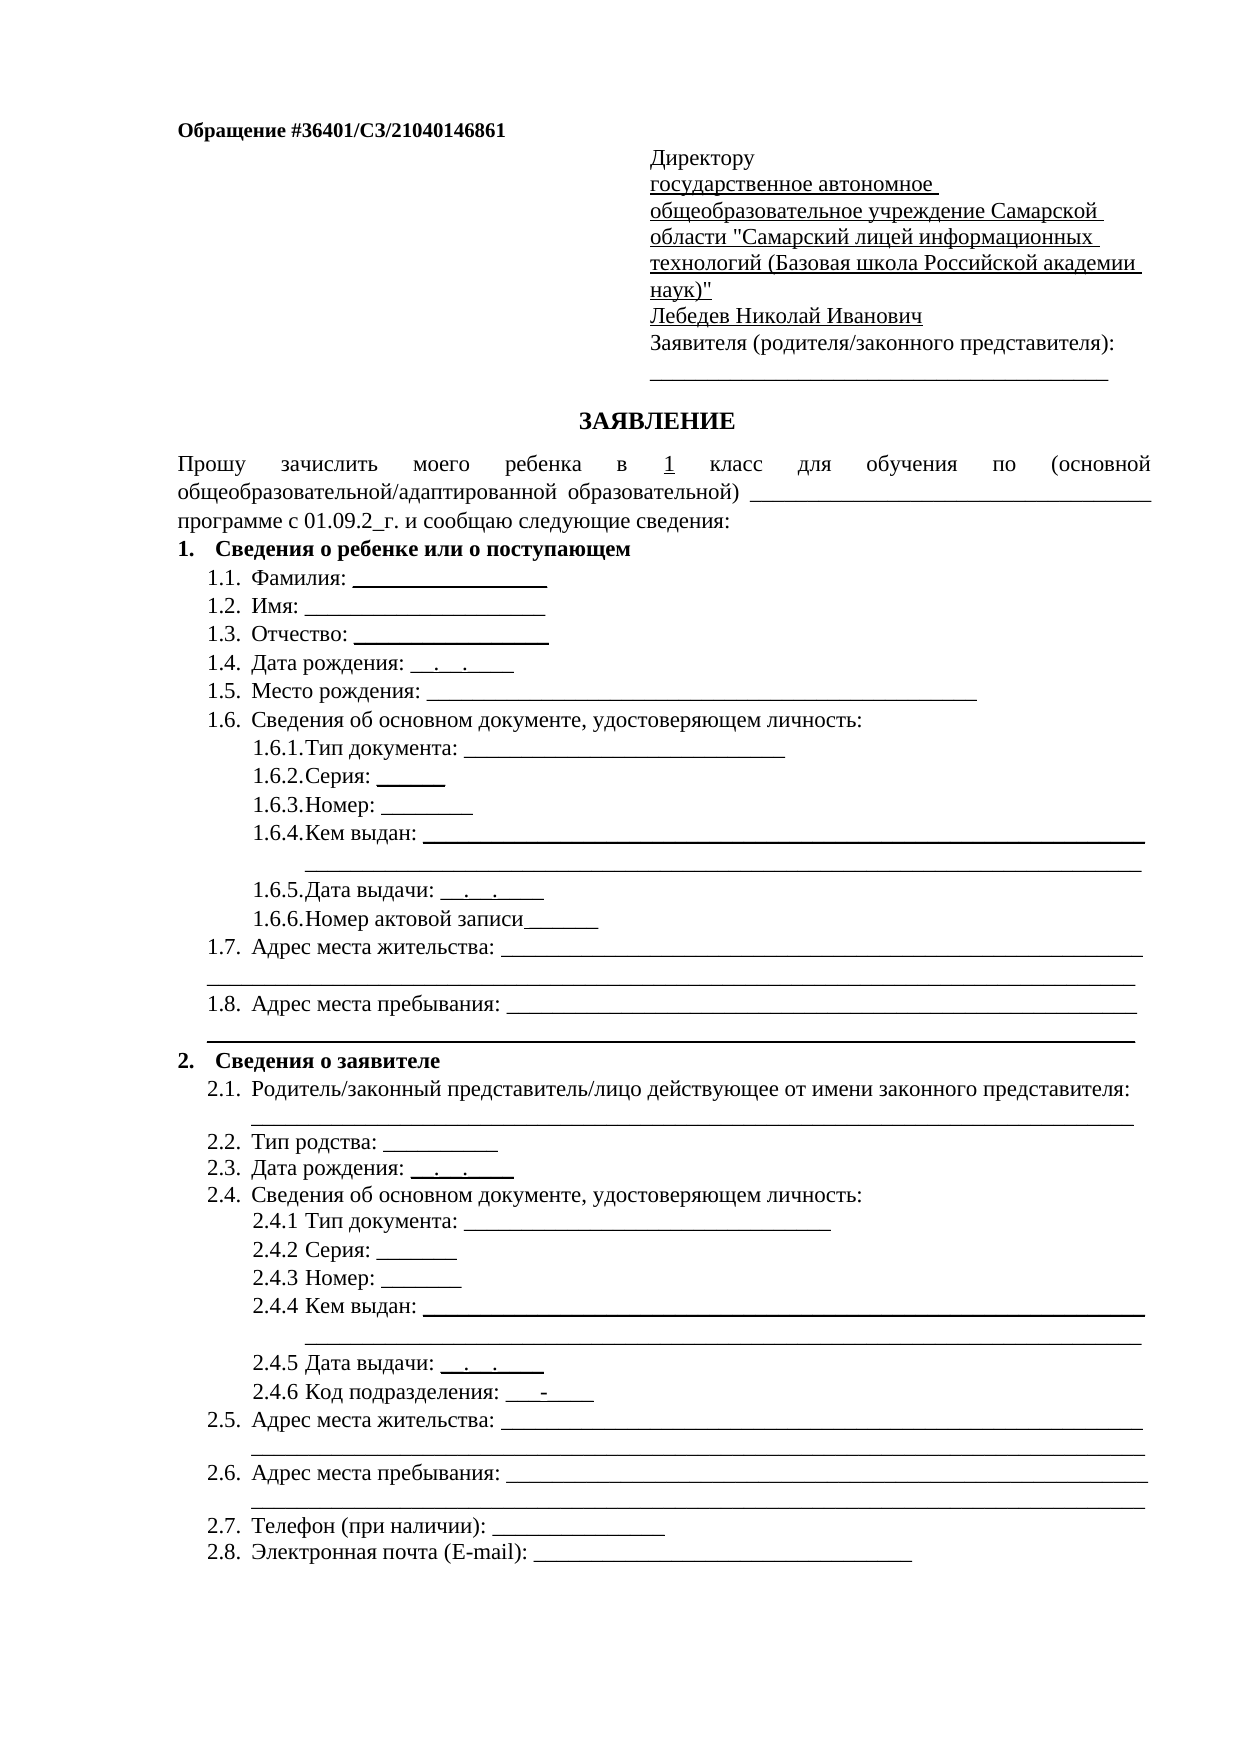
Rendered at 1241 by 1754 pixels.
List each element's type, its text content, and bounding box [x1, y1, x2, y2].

list Номер: _______ [252, 1264, 1152, 1290]
text ______________________________________________________________________________ [251, 1485, 1152, 1512]
text _________________________________________________________________________________ [207, 1018, 1152, 1045]
text ______________________________________________________________________________ [251, 1433, 1152, 1459]
list Сведения о заявителе [177, 1047, 1152, 1073]
list Кем выдан: _______________________________________________________________ [252, 819, 1152, 846]
text ЗАЯВЛЕНИЕ [162, 406, 1152, 435]
list Адрес места пребывания: ________________________________________________________ [207, 1459, 1152, 1485]
text государственное автономное общеобразовательное учреждение Самарской области "Самарский лицей информационных технологий (Базовая школа Российской академии наук)" [650, 170, 1152, 302]
list Серия: ______ [252, 763, 1152, 789]
list Отчество: _________________ [207, 620, 1152, 647]
list Электронная почта (E-mail): _________________________________ [207, 1538, 1152, 1564]
text Обращение #36401/СЗ/21040146861 [177, 118, 1152, 142]
list Адрес места жительства: ________________________________________________________ [207, 1406, 1152, 1433]
list Дата рождения: __.__.____ [207, 1154, 1152, 1181]
text _________________________________________________________________________ [305, 848, 1152, 874]
list Тип документа: ________________________________ [252, 1207, 1152, 1233]
list Кем выдан: _______________________________________________________________ [252, 1292, 1152, 1319]
list Тип родства: __________ [207, 1128, 1152, 1154]
list Сведения об основном документе, удостоверяющем личность: [207, 1181, 1152, 1207]
text Лебедев Николай Иванович [650, 302, 1152, 328]
list Серия: _______ [252, 1236, 1152, 1262]
text Прошу зачислить моего ребенка в 1 класс для обучения по (основной общеобразовательной/адаптированной образовательной) ___________________________________ программе с 01.09.2_г. и сообщаю следующие сведения: [177, 450, 1152, 533]
text _________________________________________________________________________________ [207, 962, 1152, 988]
list Дата выдачи: __.__.____ [252, 876, 1152, 903]
text _________________________________________________________________________ [305, 1321, 1152, 1347]
list Номер актовой записи ______ [252, 905, 1152, 931]
list Дата выдачи: __.__.____ [252, 1349, 1152, 1376]
list Код подразделения: ___-____ [252, 1378, 1152, 1404]
list Сведения о ребенке или о поступающем [177, 535, 1152, 561]
list Адрес места пребывания: _______________________________________________________ [177, 990, 1152, 1016]
list Сведения об основном документе, удостоверяющем личность: [207, 706, 1152, 732]
list Родитель/законный представитель/лицо действующее от имени законного представителя: _____________________________________________________________________________ [207, 1075, 1152, 1128]
list Имя: _____________________ [207, 592, 1152, 618]
text Директору [650, 144, 1152, 170]
list Номер: ________ [252, 791, 1152, 817]
list Место рождения: ________________________________________________ [207, 677, 1152, 704]
list Фамилия: _________________ [207, 563, 1152, 590]
list Телефон (при наличии): _______________ [207, 1512, 1152, 1538]
list Тип документа: ____________________________ [252, 734, 1152, 761]
text Заявителя (родителя/законного представителя): ________________________________________ [650, 328, 1152, 383]
list Адрес места жительства: ________________________________________________________ [177, 933, 1152, 959]
list Дата рождения: __.__.____ [207, 649, 1152, 675]
